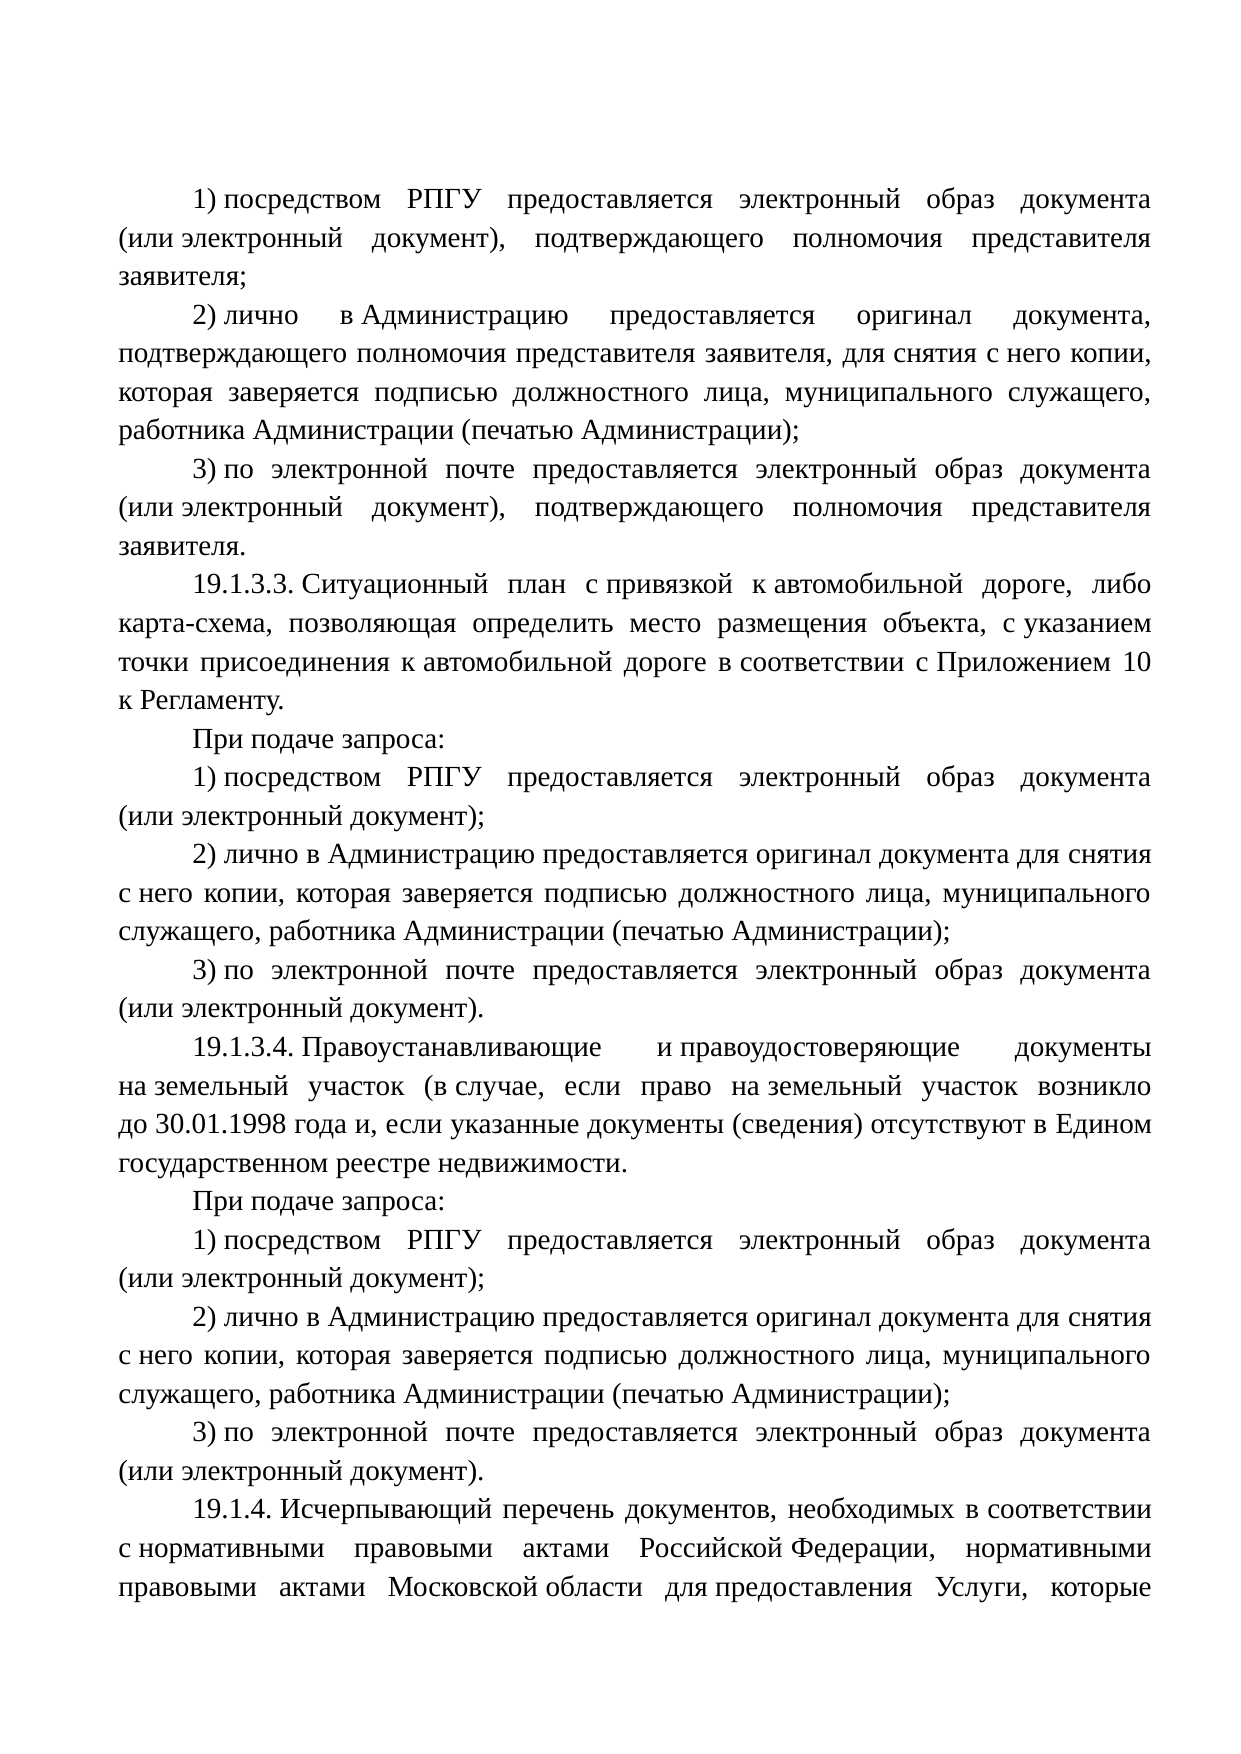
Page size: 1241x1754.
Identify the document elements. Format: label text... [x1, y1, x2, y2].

text 3) по электронной почте предоставляется электронный образ документа (или электронный документ), подтверждающего полномочия представителя заявителя. [118, 451, 1152, 562]
text 1) посредством РПГУ предоставляется электронный образ документа (или электронный документ), подтверждающего полномочия представителя заявителя; [118, 181, 1152, 292]
text 3) по электронной почте предоставляется электронный образ документа (или электронный документ). [118, 952, 1152, 1024]
text 19.1.3.3. Ситуационный план с привязкой к автомобильной дороге, либо карта⁠-⁠схема, позволяющая определить место размещения объекта, с указанием точки присоединения к автомобильной дороге в соответствии с Приложением 10 к Регламенту. [118, 567, 1152, 716]
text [118, 1492, 1152, 1602]
text 2) лично в Администрацию предоставляется оригинал документа, подтверждающего полномочия представителя заявителя, для снятия с него копии, которая заверяется подписью должностного лица, муниципального служащего, работника Администрации (печатью Администрации); [118, 297, 1152, 446]
text 1) посредством РПГУ предоставляется электронный образ документа (или электронный документ); [118, 1222, 1152, 1294]
text При подаче запроса: [118, 721, 1152, 754]
text 19.1.3.4. Правоустанавливающие и правоудостоверяющие документы на земельный участок (в случае, если право на земельный участок возникло до 30.01.1998 года и, если указанные документы (сведения) отсутствуют в Едином государственном реестре недвижимости. [118, 1029, 1152, 1178]
text При подаче запроса: [118, 1183, 1152, 1217]
text 3) по электронной почте предоставляется электронный образ документа (или электронный документ). [118, 1414, 1152, 1487]
text 1) посредством РПГУ предоставляется электронный образ документа (или электронный документ); [118, 759, 1152, 831]
